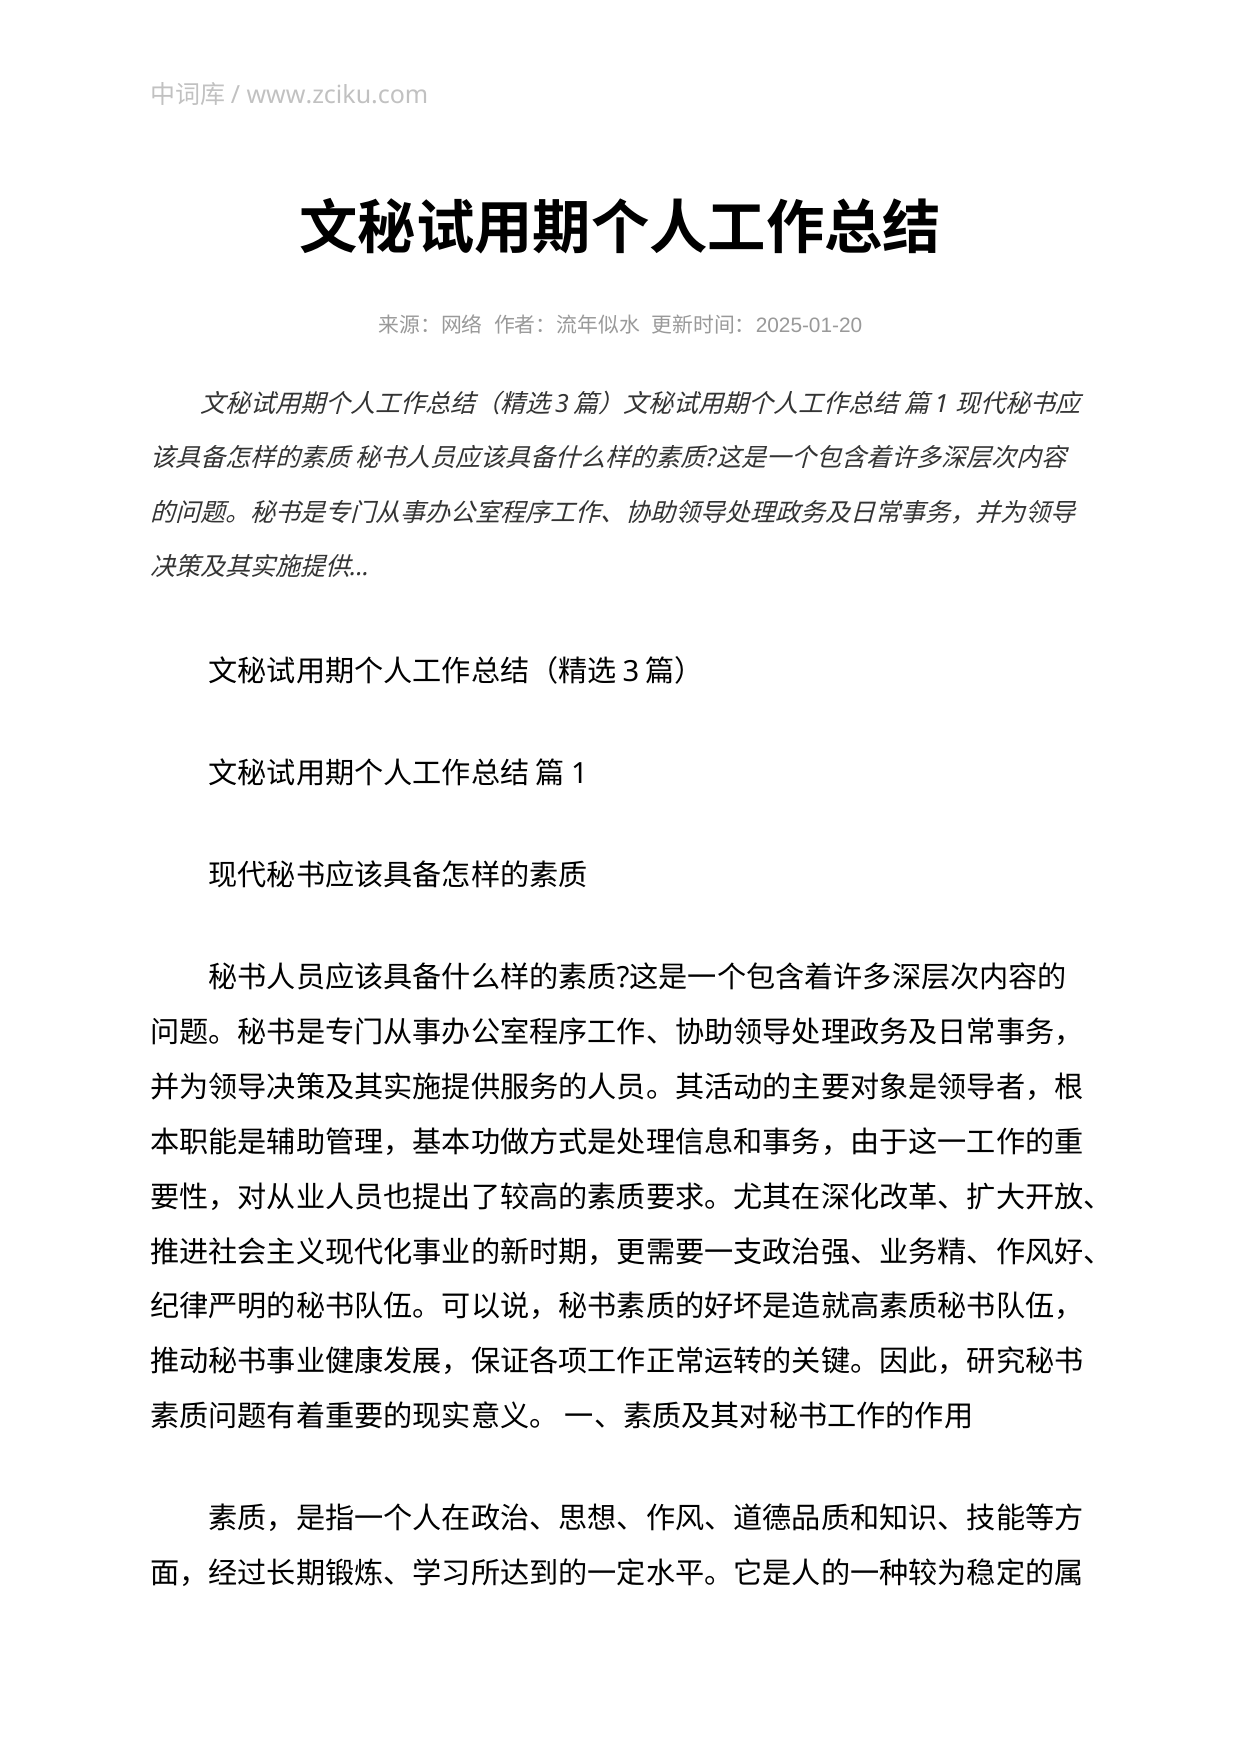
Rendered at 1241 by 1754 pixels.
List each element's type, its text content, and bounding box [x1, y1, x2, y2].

text 秘书人员应该具备什么样的素质?这是一个包含着许多深层次内容的问题。秘书是专门从事办公室程序工作、协助领导处理政务及日常事务，并为领导决策及其实施提供服务的人员。其活动的主要对象是领导者，根本职能是辅助管理，基本功做方式是处理信息和事务，由于这一工作的重要性，对从业人员也提出了较高的素质要求。尤其在深化改革、扩大开放、推进社会主义现代化事业的新时期，更需要一支政治强、业务精、作风好、纪律严明的秘书队伍。可以说，秘书素质的好坏是造就高素质秘书队伍，推动秘书事业健康发展，保证各项工作正常运转的关键。因此，研究秘书素质问题有着重要的现实意义。 一、素质及其对秘书工作的作用 [150, 953, 1090, 1435]
text 文秘试用期个人工作总结 篇1 [150, 750, 1090, 792]
text 现代秘书应该具备怎样的素质 [150, 852, 1090, 894]
text 文秘试用期个人工作总结（精选3篇）文秘试用期个人工作总结 篇1 现代秘书应该具备怎样的素质 秘书人员应该具备什么样的素质?这是一个包含着许多深层次内容的问题。秘书是专门从事办公室程序工作、协助领导处理政务及日常事务，并为领导决策及其实施提供... [150, 383, 1090, 583]
text 文秘试用期个人工作总结（精选3篇） [150, 648, 1090, 690]
subtitle 文秘试用期个人工作总结 [150, 181, 1090, 266]
text 来源：网络 作者：流年似水 更新时间：2025-01-20 [150, 313, 1090, 337]
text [150, 1494, 1090, 1592]
